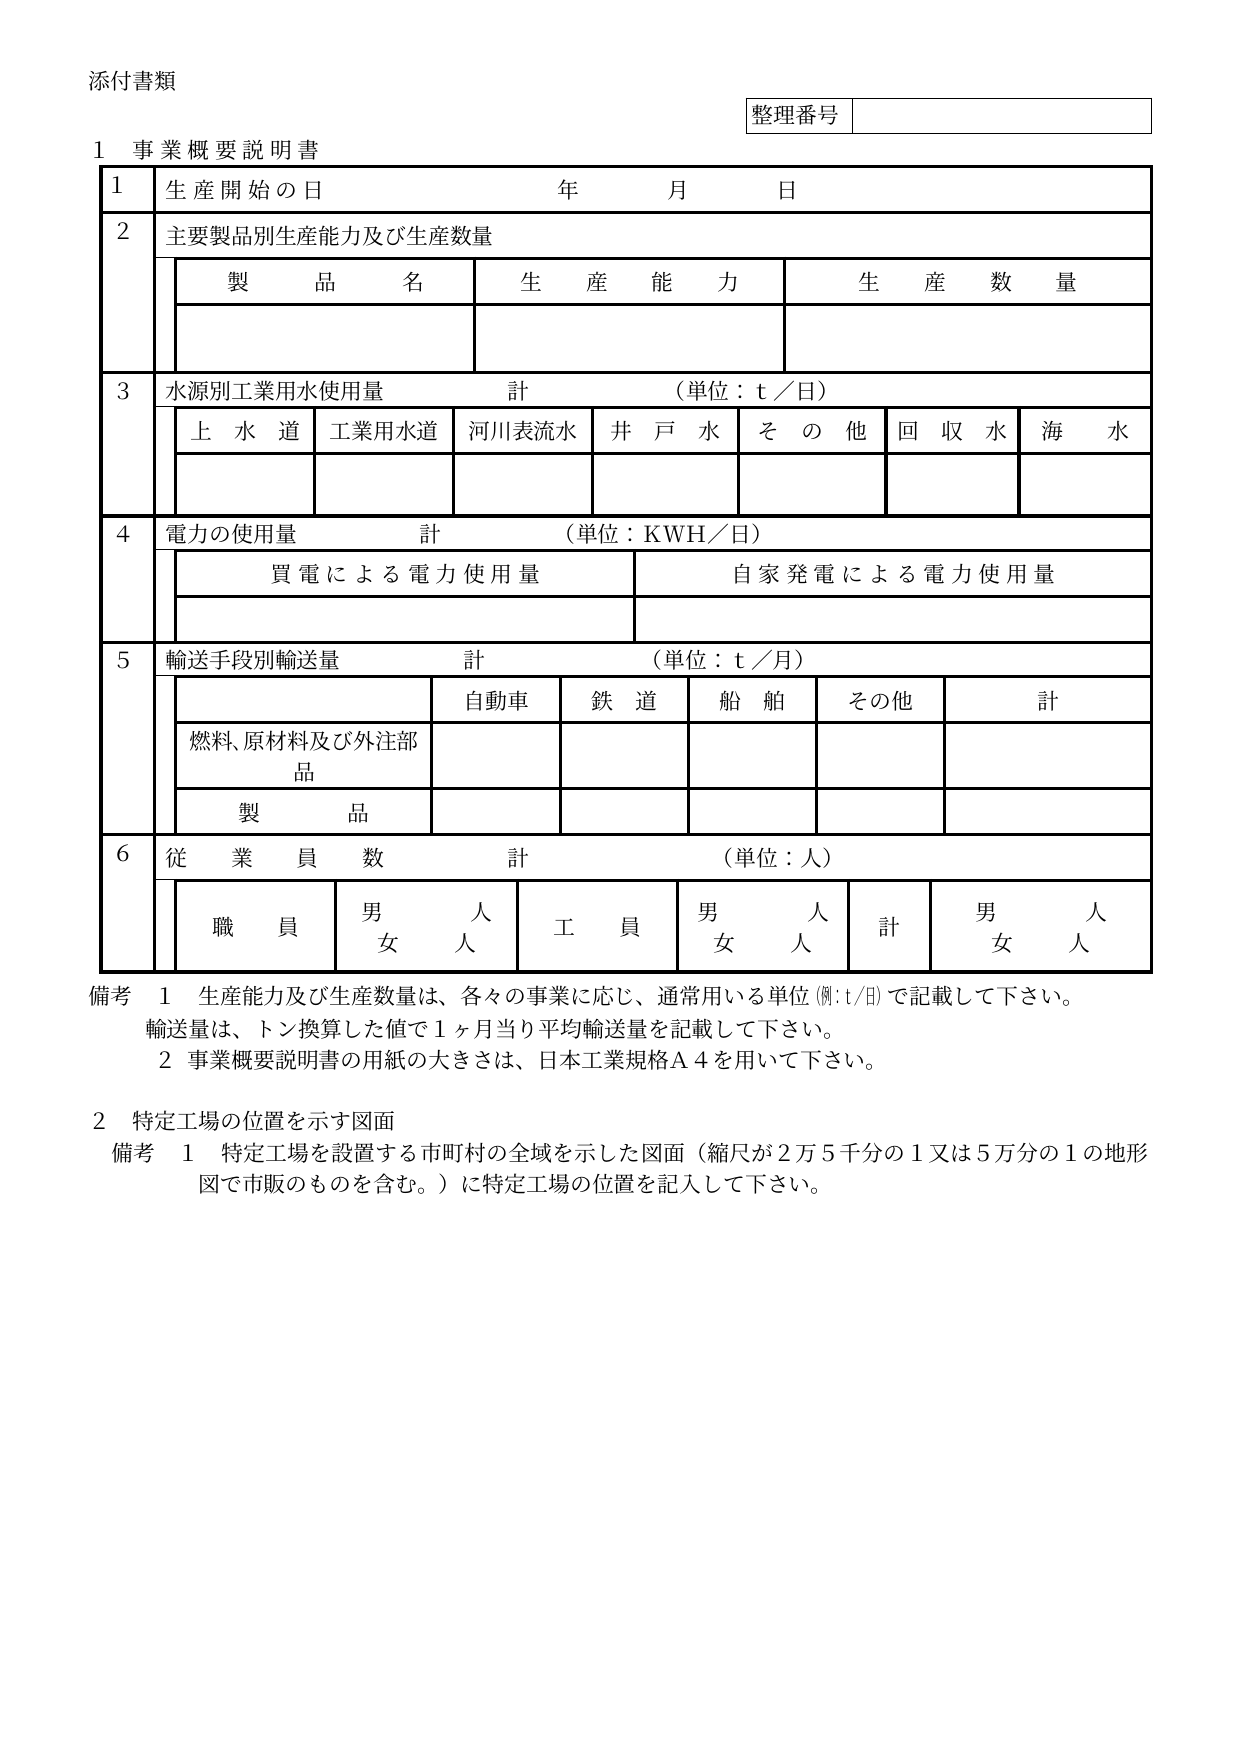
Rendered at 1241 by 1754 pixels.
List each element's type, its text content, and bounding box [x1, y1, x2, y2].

table_cell 水源別工業用水使用量 計 （単位：ｔ／日） [156, 374, 1150, 406]
table_cell 井 戸 水 [594, 409, 737, 452]
table_cell 燃料､原材料及び外注部品 [177, 724, 430, 787]
table_cell ６ [103, 836, 153, 970]
table_cell 回 収 水 [888, 409, 1017, 452]
table_cell [562, 790, 687, 833]
table_cell [476, 306, 783, 371]
table_header [853, 99, 1151, 132]
table_cell その他 [818, 678, 943, 721]
table_cell 自 家 発 電 に よ る 電 力 使 用 量 [636, 552, 1150, 595]
table_cell 生 産 能 力 [476, 260, 783, 302]
table_cell [636, 598, 1150, 641]
table_cell [177, 598, 633, 641]
text 輸送量は、トン換算した値で１ヶ月当り平均輸送量を記載して下さい。 [89, 1012, 1152, 1043]
table_cell [946, 790, 1150, 833]
text 備考 １ 特定工場を設置する市町村の全域を示した図面（縮尺が２万５千分の１又は５万分の１の地形図で市販のものを含む。）に特定工場の位置を記入して下さい。 [89, 1136, 1152, 1199]
table_cell 鉄 道 [562, 678, 687, 721]
table_header 整理番号 [747, 99, 852, 132]
table_cell [177, 455, 313, 514]
table_cell 計 [946, 678, 1150, 721]
text 添付書類 [89, 59, 1152, 97]
table_cell 従 業 員 数 計 （単位：人） [156, 836, 1150, 879]
table_cell 上 水 道 [177, 409, 313, 452]
table_cell [156, 676, 174, 833]
table_cell 自動車 [433, 678, 559, 721]
table_cell [594, 455, 737, 514]
table_cell [1021, 455, 1150, 514]
table_cell [316, 455, 452, 514]
text ２ 特定工場の位置を示す図面 [89, 1104, 1152, 1136]
table_header １ [103, 168, 153, 211]
table_cell [818, 724, 943, 787]
table_cell 河川表流水 [455, 409, 591, 452]
table_cell 船 舶 [690, 678, 815, 721]
table_cell [690, 790, 815, 833]
table_cell 工業用水道 [316, 409, 452, 452]
table_cell そ の 他 [740, 409, 884, 452]
table_cell [562, 724, 687, 787]
table_cell [740, 455, 884, 514]
table_cell 輸送手段別輸送量 計 （単位：ｔ／月） [156, 644, 1150, 675]
table_cell ５ [103, 644, 153, 833]
table_cell [156, 550, 174, 641]
table_cell [946, 724, 1150, 787]
text １ 事 業 概 要 説 明 書 [89, 133, 1152, 165]
table_cell 電力の使用量 計 （単位：ＫＷＨ／日） [156, 518, 1150, 549]
table_cell 計 [850, 882, 929, 970]
table_cell [433, 790, 559, 833]
table_cell [690, 724, 815, 787]
table_header 生 産 開 始 の 日 年 月 日 [156, 168, 1150, 211]
table_cell 主要製品別生産能力及び生産数量 [156, 214, 1150, 257]
table_cell 製 品 [177, 790, 430, 833]
table_cell [177, 678, 430, 721]
table_cell 工 員 [519, 882, 676, 970]
table_cell 買 電 に よ る 電 力 使 用 量 [177, 552, 633, 595]
table_cell [156, 407, 174, 514]
table_cell 男 人 女 人 [337, 882, 516, 970]
table_cell [455, 455, 591, 514]
table_cell ２ [103, 214, 153, 371]
table_cell [888, 455, 1017, 514]
table_cell [818, 790, 943, 833]
table_cell [156, 880, 174, 970]
text 備考 １ 生産能力及び生産数量は、各々の事業に応じ、通常用いる単位（例：ｔ／日）で記載して下さい。 [89, 973, 1152, 1012]
text ２ 事業概要説明書の用紙の大きさは、日本工業規格Ａ４を用いて下さい。 [89, 1043, 1152, 1075]
table_cell [156, 258, 174, 371]
table_cell 男 人 女 人 [932, 882, 1150, 970]
table_cell ４ [103, 518, 153, 641]
table_cell ３ [103, 374, 153, 514]
table_cell 職 員 [177, 882, 334, 970]
table_cell 生 産 数 量 [786, 260, 1150, 302]
table_cell [433, 724, 559, 787]
table_cell [177, 306, 473, 371]
table_cell 製 品 名 [177, 260, 473, 302]
table_cell 男 人 女 人 [679, 882, 847, 970]
table_cell [786, 306, 1150, 371]
table_cell 海 水 [1021, 409, 1150, 452]
